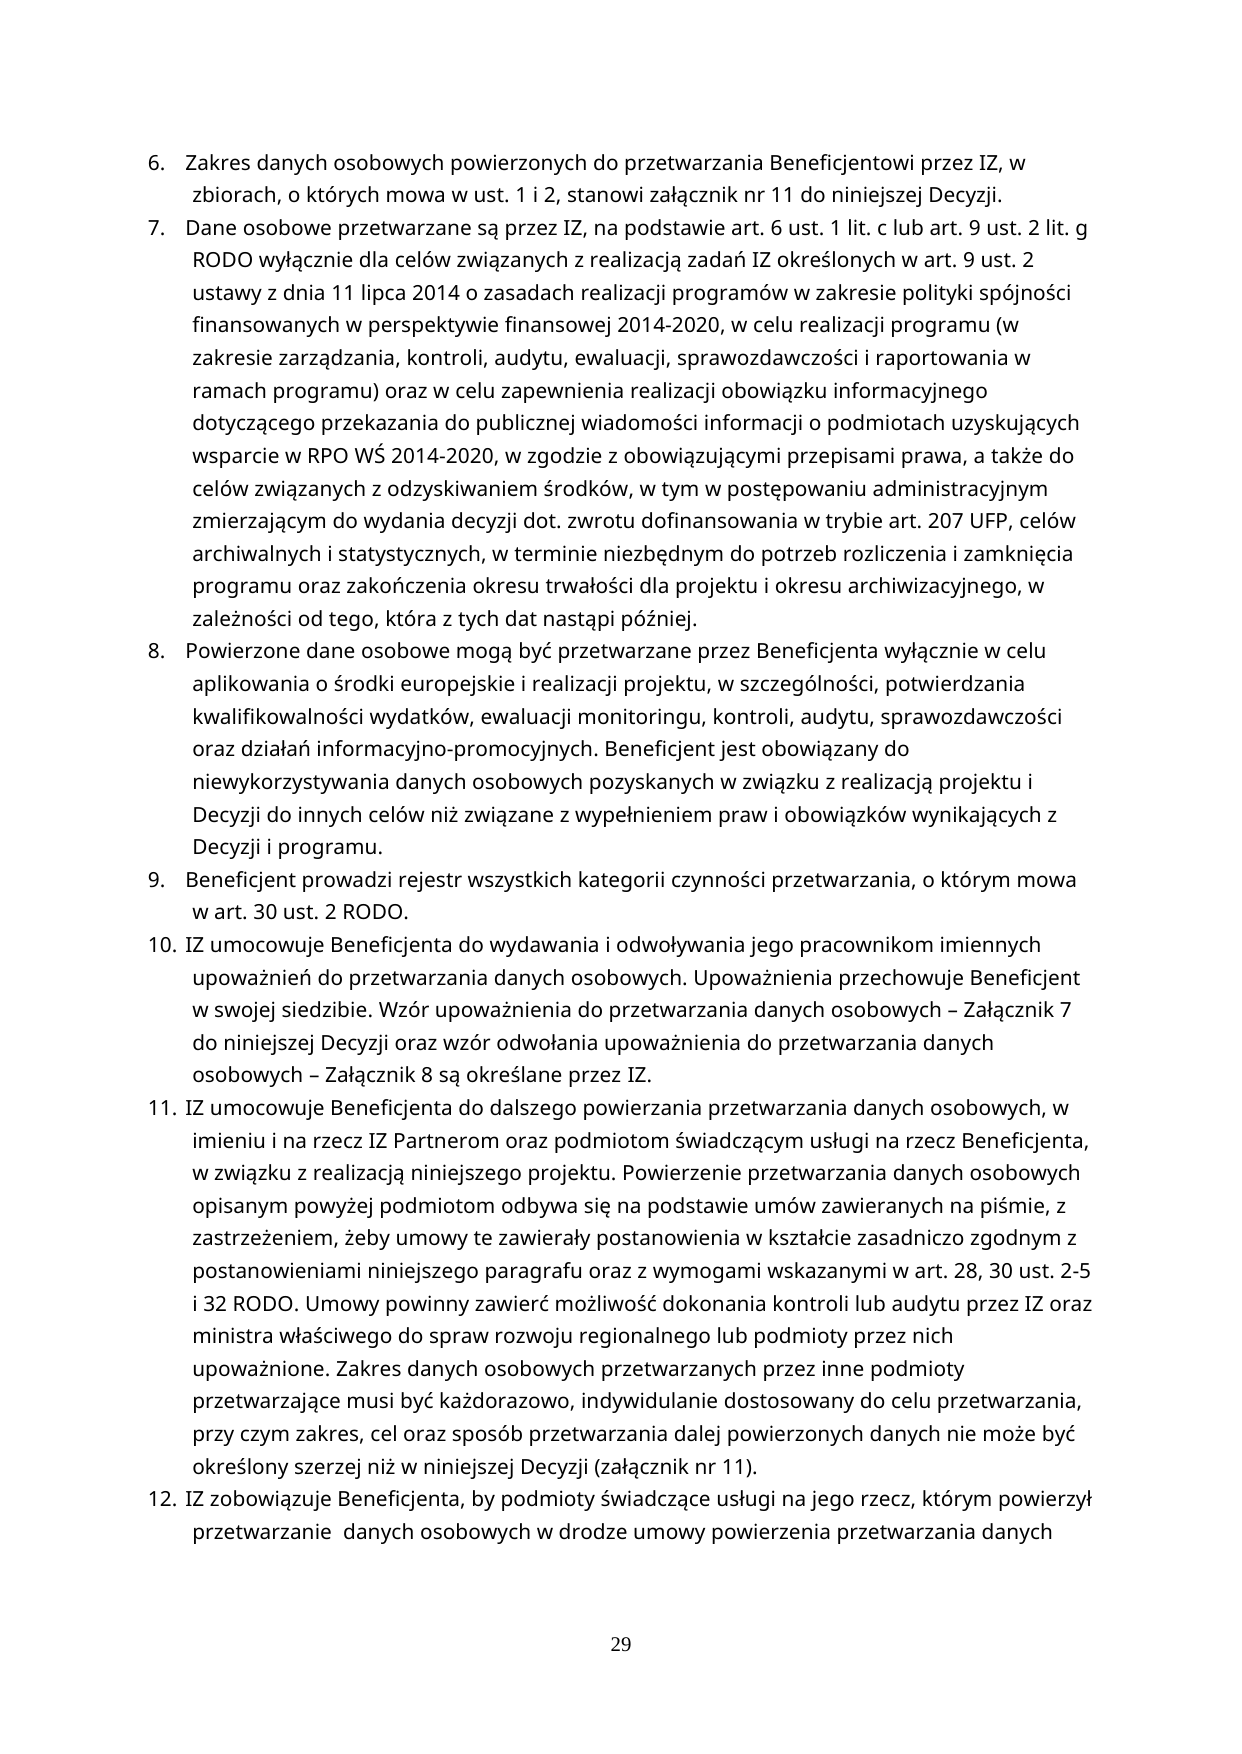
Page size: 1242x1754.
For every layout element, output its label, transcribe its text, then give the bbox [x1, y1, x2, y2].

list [148, 1484, 1094, 1545]
list Zakres danych osobowych powierzonych do przetwarzania Beneficjentowi przez IZ, w zbiorach, o których mowa w ust. 1 i 2, stanowi załącznik nr 11 do niniejszej Decyzji. [148, 148, 1093, 209]
list Dane osobowe przetwarzane są przez IZ, na podstawie art. 6 ust. 1 lit. c lub art. 9 ust. 2 lit. g RODO wyłącznie dla celów związanych z realizacją zadań IZ określonych w art. 9 ust. 2 ustawy z dnia 11 lipca 2014 o zasadach realizacji programów w zakresie polityki spójności finansowanych w perspektywie finansowej 2014-2020, w celu realizacji programu (w zakresie zarządzania, kontroli, audytu, ewaluacji, sprawozdawczości i raportowania w ramach programu) oraz w celu zapewnienia realizacji obowiązku informacyjnego dotyczącego przekazania do publicznej wiadomości informacji o podmiotach uzyskujących wsparcie w RPO WŚ 2014-2020, w zgodzie z obowiązującymi przepisami prawa, a także do celów związanych z odzyskiwaniem środków, w tym w postępowaniu administracyjnym zmierzającym do wydania decyzji dot. zwrotu dofinansowania w trybie art. 207 UFP, celów archiwalnych i statystycznych, w terminie niezbędnym do potrzeb rozliczenia i zamknięcia programu oraz zakończenia okresu trwałości dla projektu i okresu archiwizacyjnego, w zależności od tego, która z tych dat nastąpi później. [148, 213, 1093, 632]
list IZ umocowuje Beneficjenta do wydawania i odwoływania jego pracownikom imiennych upoważnień do przetwarzania danych osobowych. Upoważnienia przechowuje Beneficjent w swojej siedzibie. Wzór upoważnienia do przetwarzania danych osobowych – Załącznik 7 do niniejszej Decyzji oraz wzór odwołania upoważnienia do przetwarzania danych osobowych – Załącznik 8 są określane przez IZ. [148, 930, 1093, 1089]
list Powierzone dane osobowe mogą być przetwarzane przez Beneficjenta wyłącznie w celu aplikowania o środki europejskie i realizacji projektu, w szczególności, potwierdzania kwalifikowalności wydatków, ewaluacji monitoringu, kontroli, audytu, sprawozdawczości oraz działań informacyjno-promocyjnych. Beneficjent jest obowiązany do niewykorzystywania danych osobowych pozyskanych w związku z realizacją projektu i Decyzji do innych celów niż związane z wypełnieniem praw i obowiązków wynikających z Decyzji i programu. [148, 637, 1093, 861]
list Beneficjent prowadzi rejestr wszystkich kategorii czynności przetwarzania, o którym mowa w art. 30 ust. 2 RODO. [148, 865, 1093, 926]
list IZ umocowuje Beneficjenta do dalszego powierzania przetwarzania danych osobowych, w imieniu i na rzecz IZ Partnerom oraz podmiotom świadczącym usługi na rzecz Beneficjenta, w związku z realizacją niniejszego projektu. Powierzenie przetwarzania danych osobowych opisanym powyżej podmiotom odbywa się na podstawie umów zawieranych na piśmie, z zastrzeżeniem, żeby umowy te zawierały postanowienia w kształcie zasadniczo zgodnym z postanowieniami niniejszego paragrafu oraz z wymogami wskazanymi w art. 28, 30 ust. 2-5 i 32 RODO. Umowy powinny zawierć możliwość dokonania kontroli lub audytu przez IZ oraz ministra właściwego do spraw rozwoju regionalnego lub podmioty przez nich upoważnione. Zakres danych osobowych przetwarzanych przez inne podmioty przetwarzające musi być każdorazowo, indywidulanie dostosowany do celu przetwarzania, przy czym zakres, cel oraz sposób przetwarzania dalej powierzonych danych nie może być określony szerzej niż w niniejszej Decyzji (załącznik nr 11). [148, 1093, 1094, 1480]
